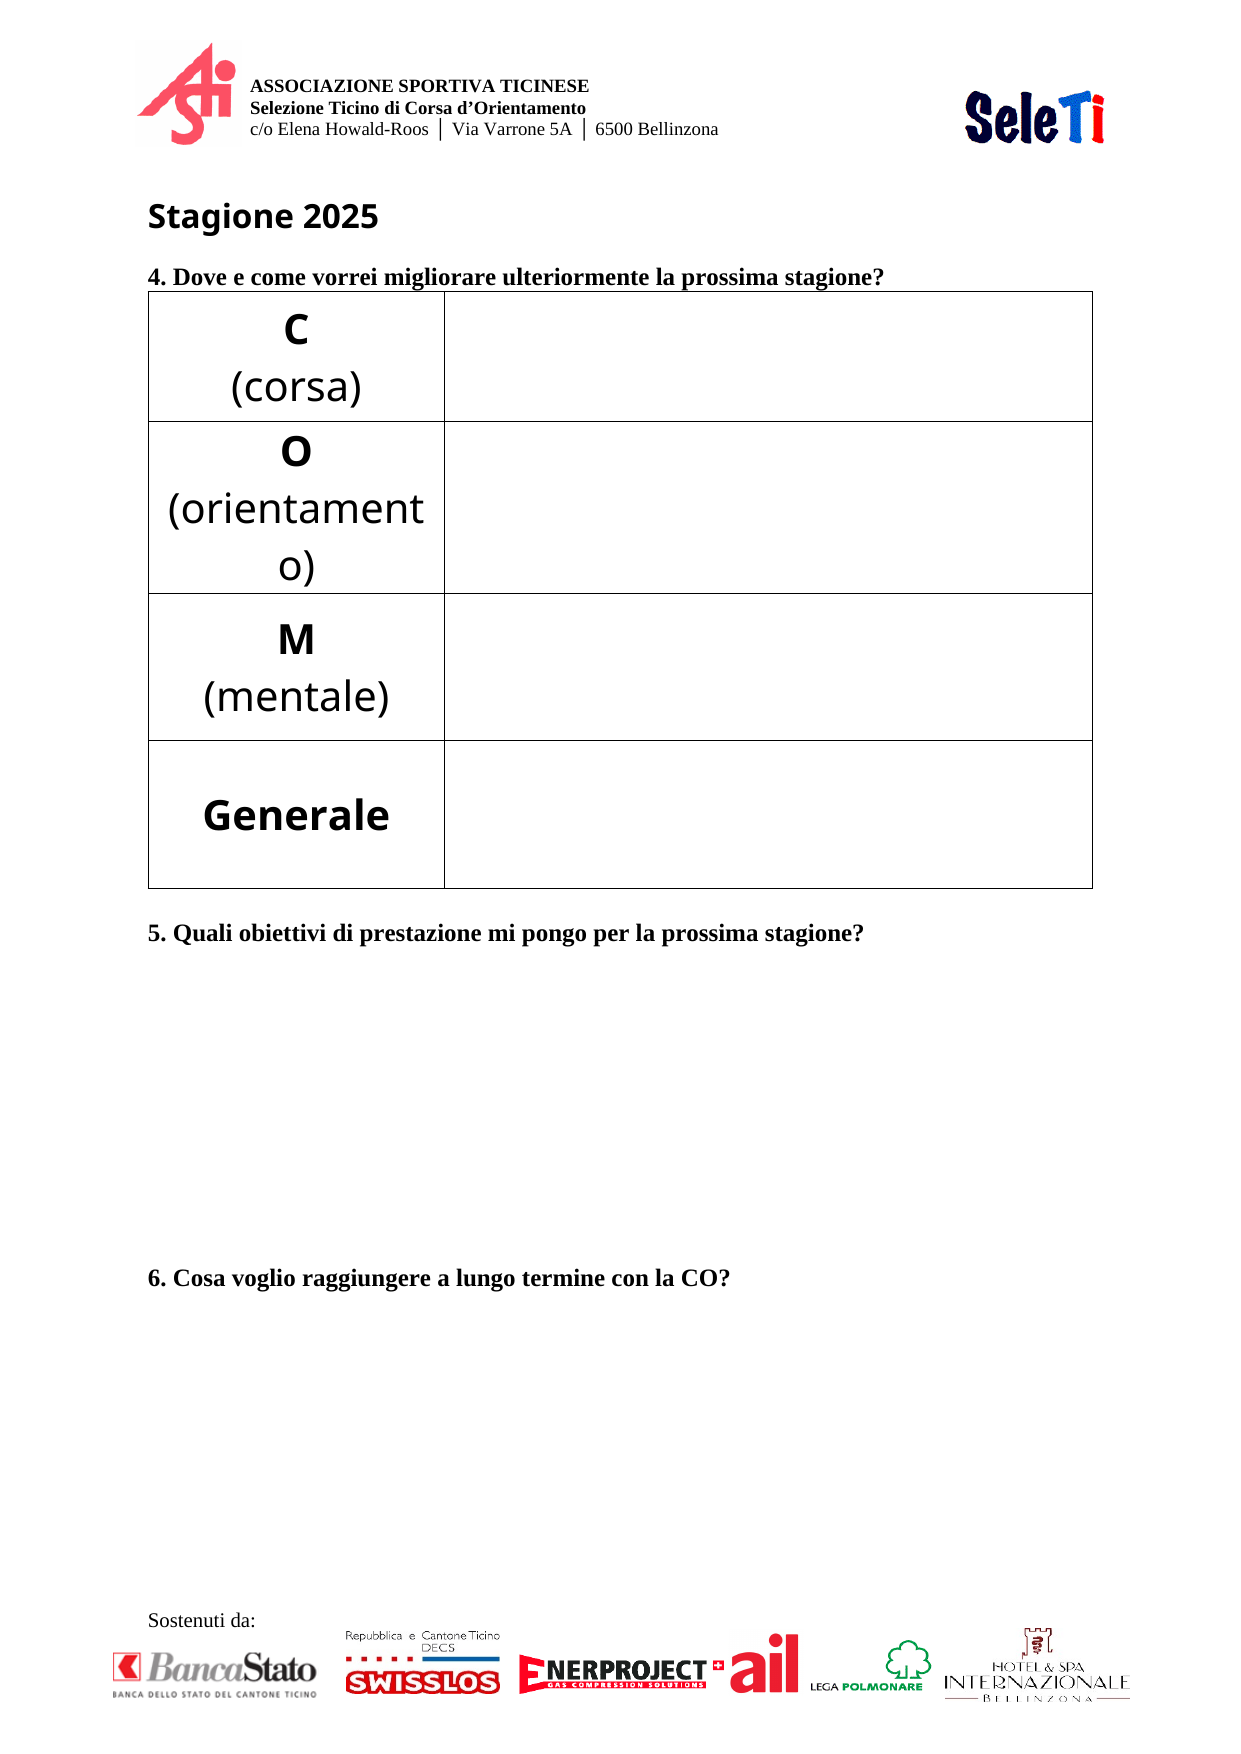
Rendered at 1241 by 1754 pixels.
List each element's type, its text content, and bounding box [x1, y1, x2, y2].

picture [135, 40, 243, 147]
table_cell O (orientamento) [149, 422, 444, 592]
picture [952, 83, 1118, 159]
table_cell M (mentale) [149, 594, 444, 740]
table_header [445, 292, 1092, 421]
text 5. Quali obiettivi di prestazione mi pongo per la prossima stagione? [148, 918, 1093, 946]
table_cell [445, 422, 1092, 592]
text 4. Dove e come vorrei migliorare ulteriormente la prossima stagione? [148, 262, 1093, 291]
text Stagione 2025 [148, 193, 1093, 238]
picture [346, 1631, 500, 1694]
table_header C (corsa) [149, 292, 444, 421]
picture [113, 1646, 321, 1709]
table_cell [445, 594, 1092, 740]
table_cell [445, 741, 1092, 888]
picture [512, 1628, 1130, 1702]
table_cell Generale [149, 741, 444, 888]
text 6. Cosa voglio raggiungere a lungo termine con la CO? [148, 1263, 1093, 1291]
